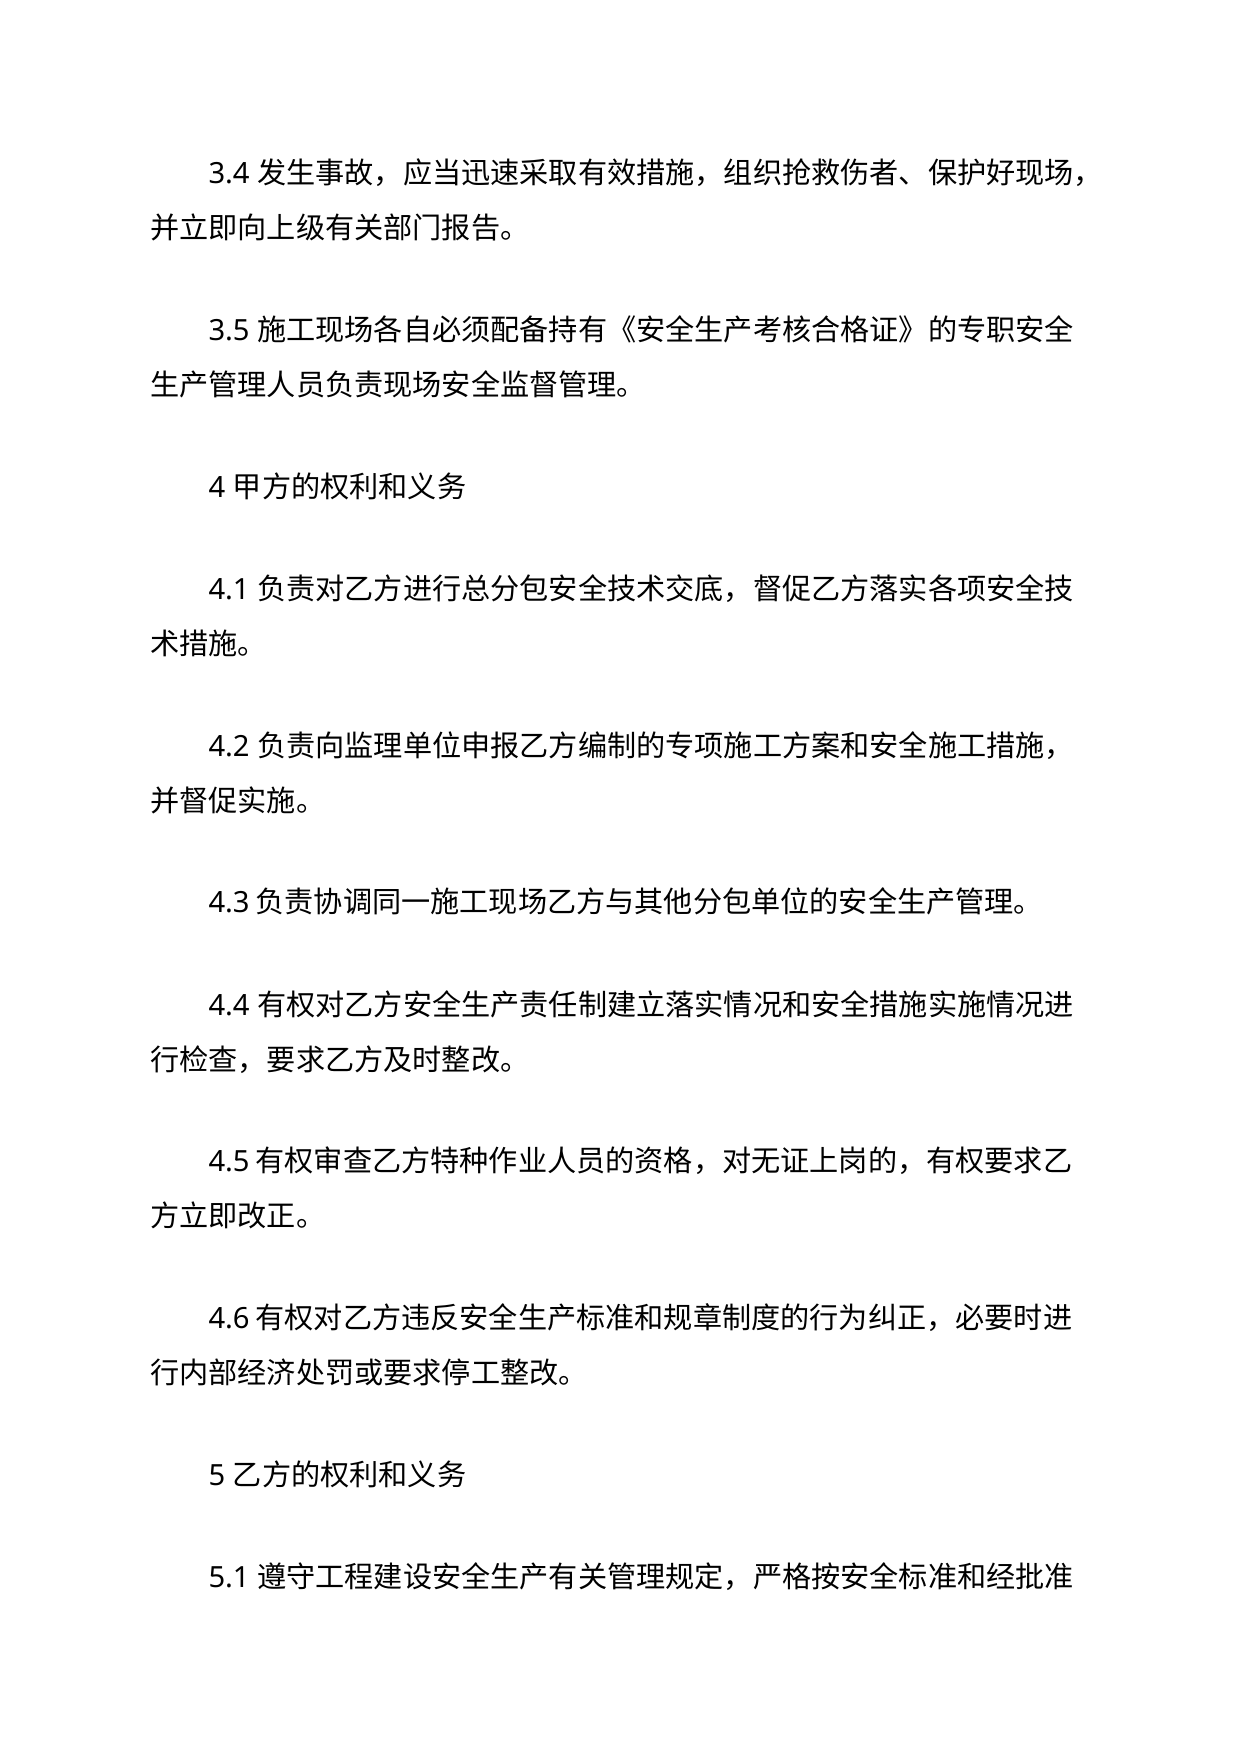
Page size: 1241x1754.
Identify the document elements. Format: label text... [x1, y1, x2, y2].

text 4.6有权对乙方违反安全生产标准和规章制度的行为纠正，必要时进行内部经济处罚或要求停工整改。 [150, 1294, 1090, 1392]
text 4.1 负责对乙方进行总分包安全技术交底，督促乙方落实各项安全技术措施。 [150, 566, 1090, 663]
text 5 乙方的权利和义务 [150, 1451, 1090, 1494]
text 3.4 发生事故，应当迅速采取有效措施，组织抢救伤者、保护好现场，并立即向上级有关部门报告。 [150, 150, 1090, 247]
text 4.3负责协调同一施工现场乙方与其他分包单位的安全生产管理。 [150, 879, 1090, 921]
text 3.5 施工现场各自必须配备持有《安全生产考核合格证》的专职安全生产管理人员负责现场安全监督管理。 [150, 307, 1090, 404]
text 4.5有权审查乙方特种作业人员的资格，对无证上岗的，有权要求乙方立即改正。 [150, 1138, 1090, 1235]
text 4.2 负责向监理单位申报乙方编制的专项施工方案和安全施工措施，并督促实施。 [150, 722, 1090, 819]
text 4.4 有权对乙方安全生产责任制建立落实情况和安全措施实施情况进行检查，要求乙方及时整改。 [150, 981, 1090, 1078]
text 4 甲方的权利和义务 [150, 463, 1090, 506]
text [150, 1553, 1090, 1596]
